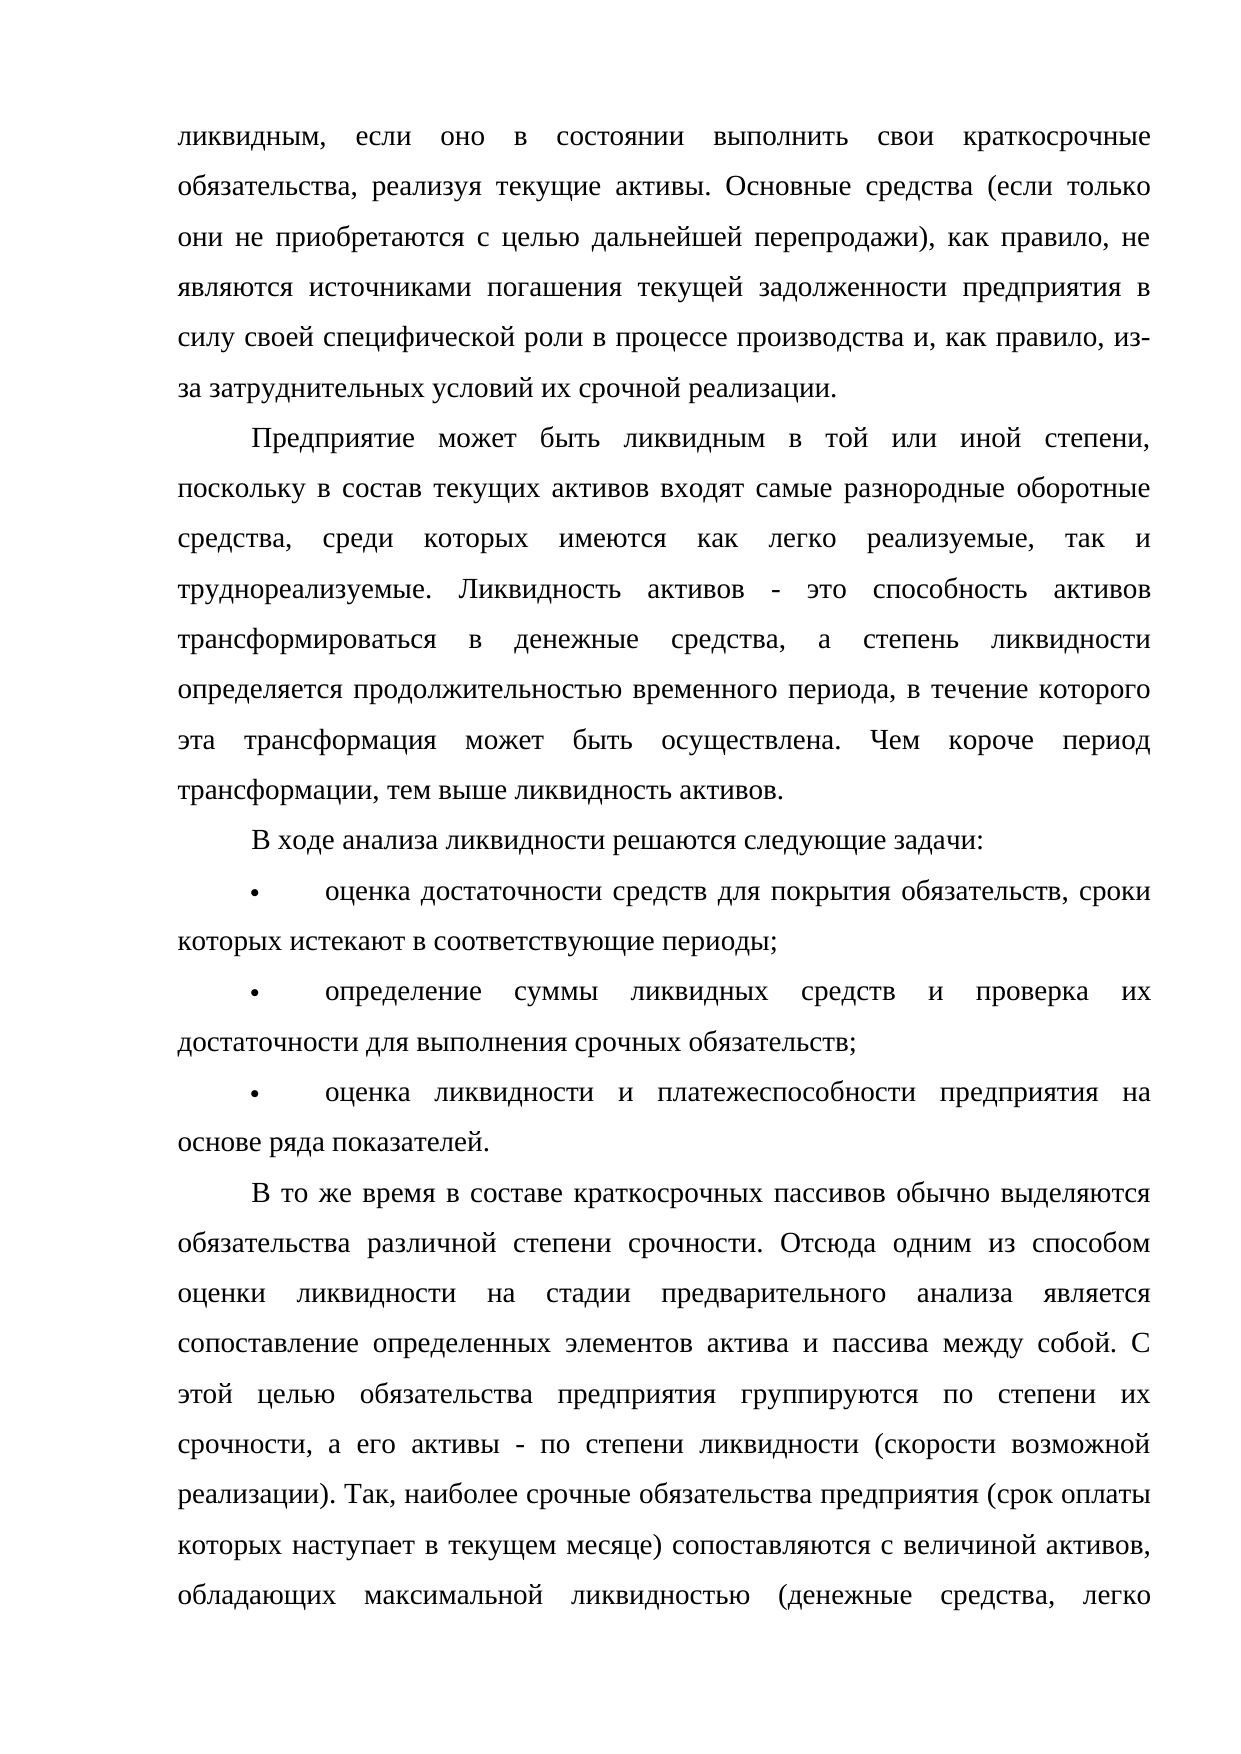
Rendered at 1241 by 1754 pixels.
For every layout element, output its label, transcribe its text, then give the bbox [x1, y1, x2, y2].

list оценка достаточности средств для покрытия обязательств, сроки которых истекают в соответствующие периоды; [177, 873, 1152, 957]
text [177, 1175, 1152, 1611]
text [177, 118, 1152, 403]
list определение суммы ликвидных средств и проверка их достаточности для выполнения срочных обязательств; [177, 973, 1152, 1057]
text В ходе анализа ликвидности решаются следующие задачи: [177, 822, 1152, 856]
list оценка ликвидности и платежеспособности предприятия на основе ряда показателей. [177, 1074, 1152, 1158]
text Предприятие может быть ликвидным в той или иной степени, поскольку в состав текущих активов входят самые разнородные оборотные средства, среди которых имеются как легко реализуемые, так и труднореализуемые. Ликвидность активов - это способность активов трансформироваться в денежные средства, а степень ликвидности определяется продолжительностью временного периода, в течение которого эта трансформация может быть осуществлена. Чем короче период трансформации, тем выше ликвидность активов. [177, 420, 1152, 806]
